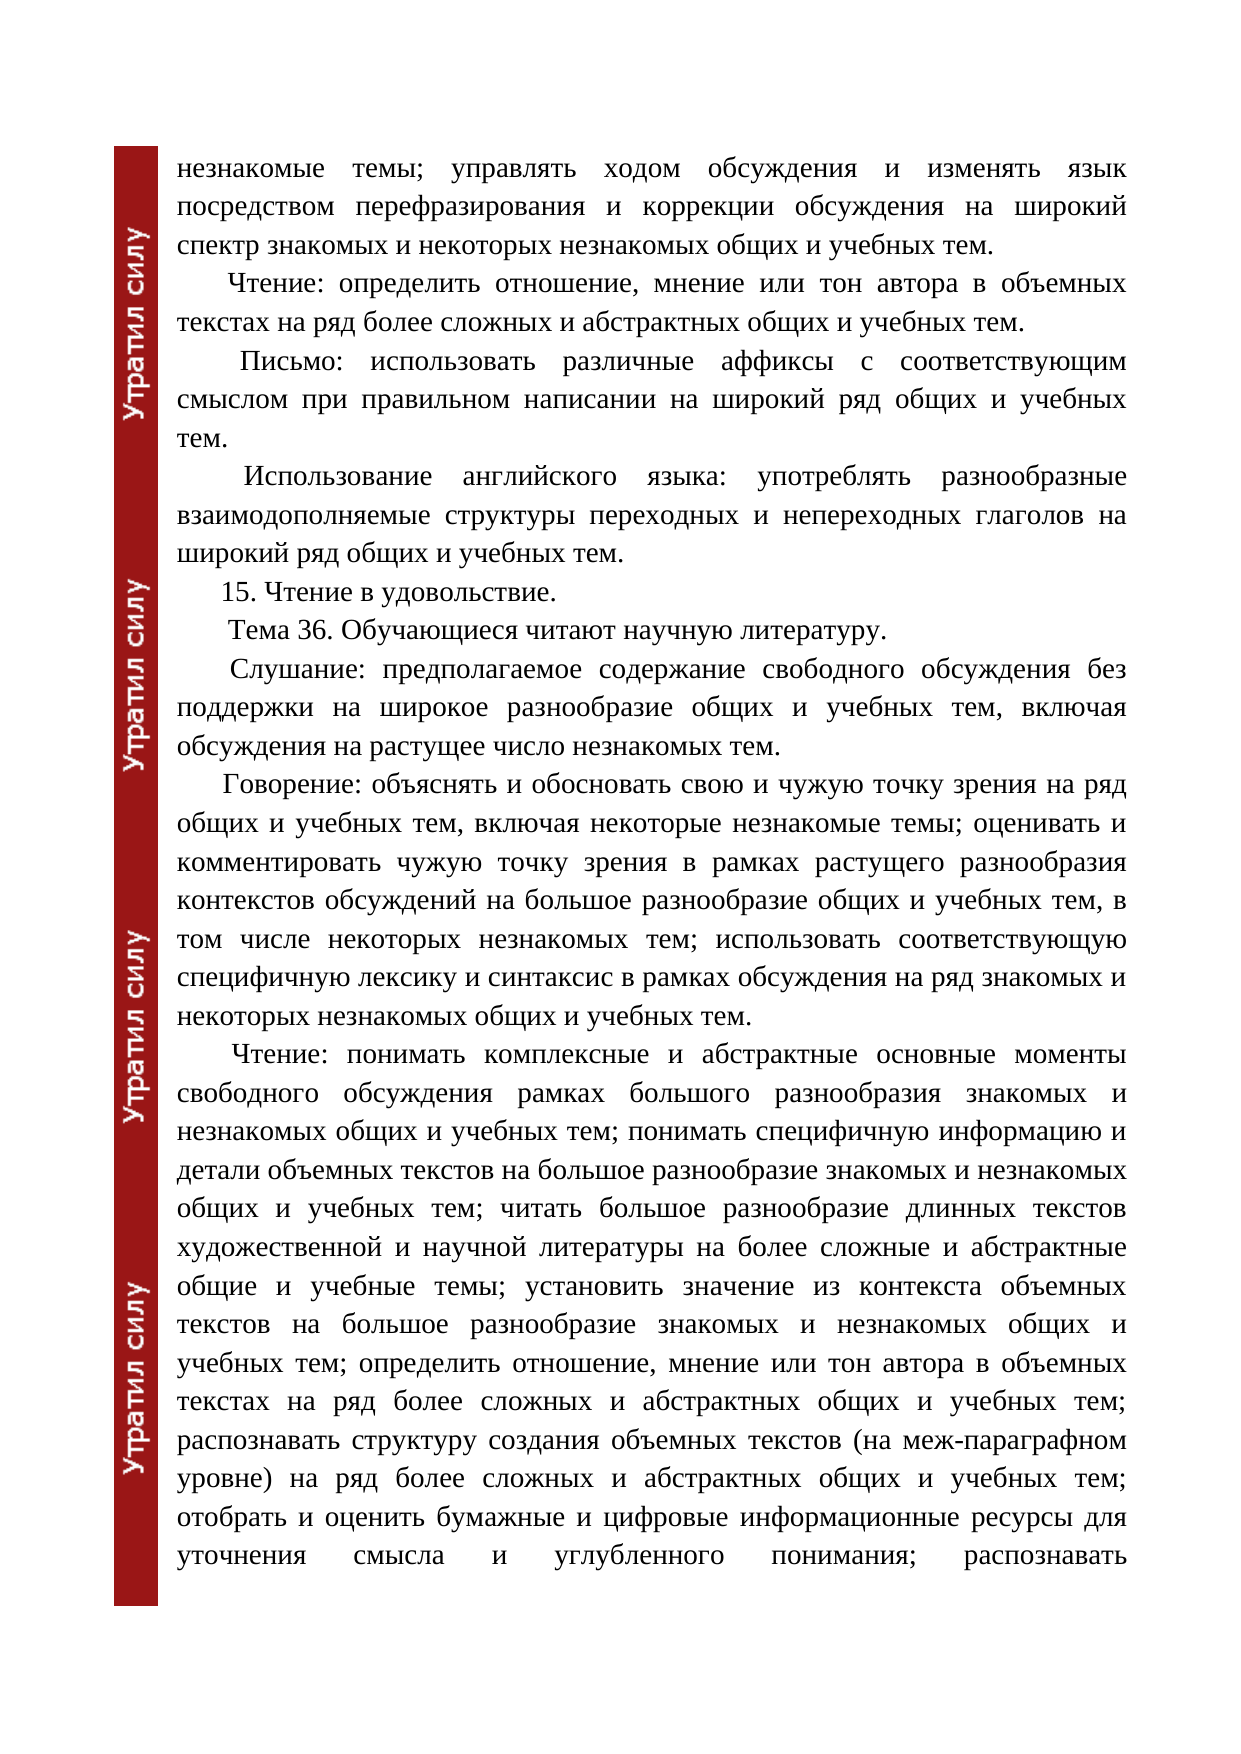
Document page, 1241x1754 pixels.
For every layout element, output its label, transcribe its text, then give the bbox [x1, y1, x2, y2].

text Говорение: объяснять и обосновать свою и чужую точку зрения на ряд общих и учебных тем, включая некоторые незнакомые темы; оценивать и комментировать чужую точку зрения в рамках растущего разнообразия контекстов обсуждений на большое разнообразие общих и учебных тем, в том числе некоторых незнакомых тем; использовать соответствующую специфичную лексику и синтаксис в рамках обсуждения на ряд знакомых и некоторых незнакомых общих и учебных тем. [112, 767, 1128, 1031]
text Слушание: предполагаемое содержание свободного обсуждения без поддержки на широкое разнообразие общих и учебных тем, включая обсуждения на растущее число незнакомых тем. [112, 651, 1128, 762]
picture [114, 453, 158, 458]
picture [114, 1031, 158, 1036]
text Тема 36. Обучающиеся читают научную литературу. [112, 612, 1128, 646]
text 15. Чтение в удовольствие. [112, 574, 1128, 607]
picture [114, 569, 158, 574]
picture [114, 146, 158, 150]
text Чтение: определить отношение, мнение или тон автора в объемных текстах на ряд более сложных и абстрактных общих и учебных тем. [112, 266, 1128, 338]
picture [114, 261, 158, 266]
text Письмо: использовать различные аффиксы с соответствующим смыслом при правильном написании на широкий ряд общих и учебных тем. [112, 343, 1128, 453]
picture [114, 762, 158, 767]
picture [114, 607, 158, 612]
picture [114, 646, 158, 651]
picture [114, 338, 158, 343]
text Использование английского языка: употреблять разнообразные взаимодополняемые структуры переходных и непереходных глаголов на широкий ряд общих и учебных тем. [112, 458, 1128, 569]
picture [114, 1571, 158, 1606]
